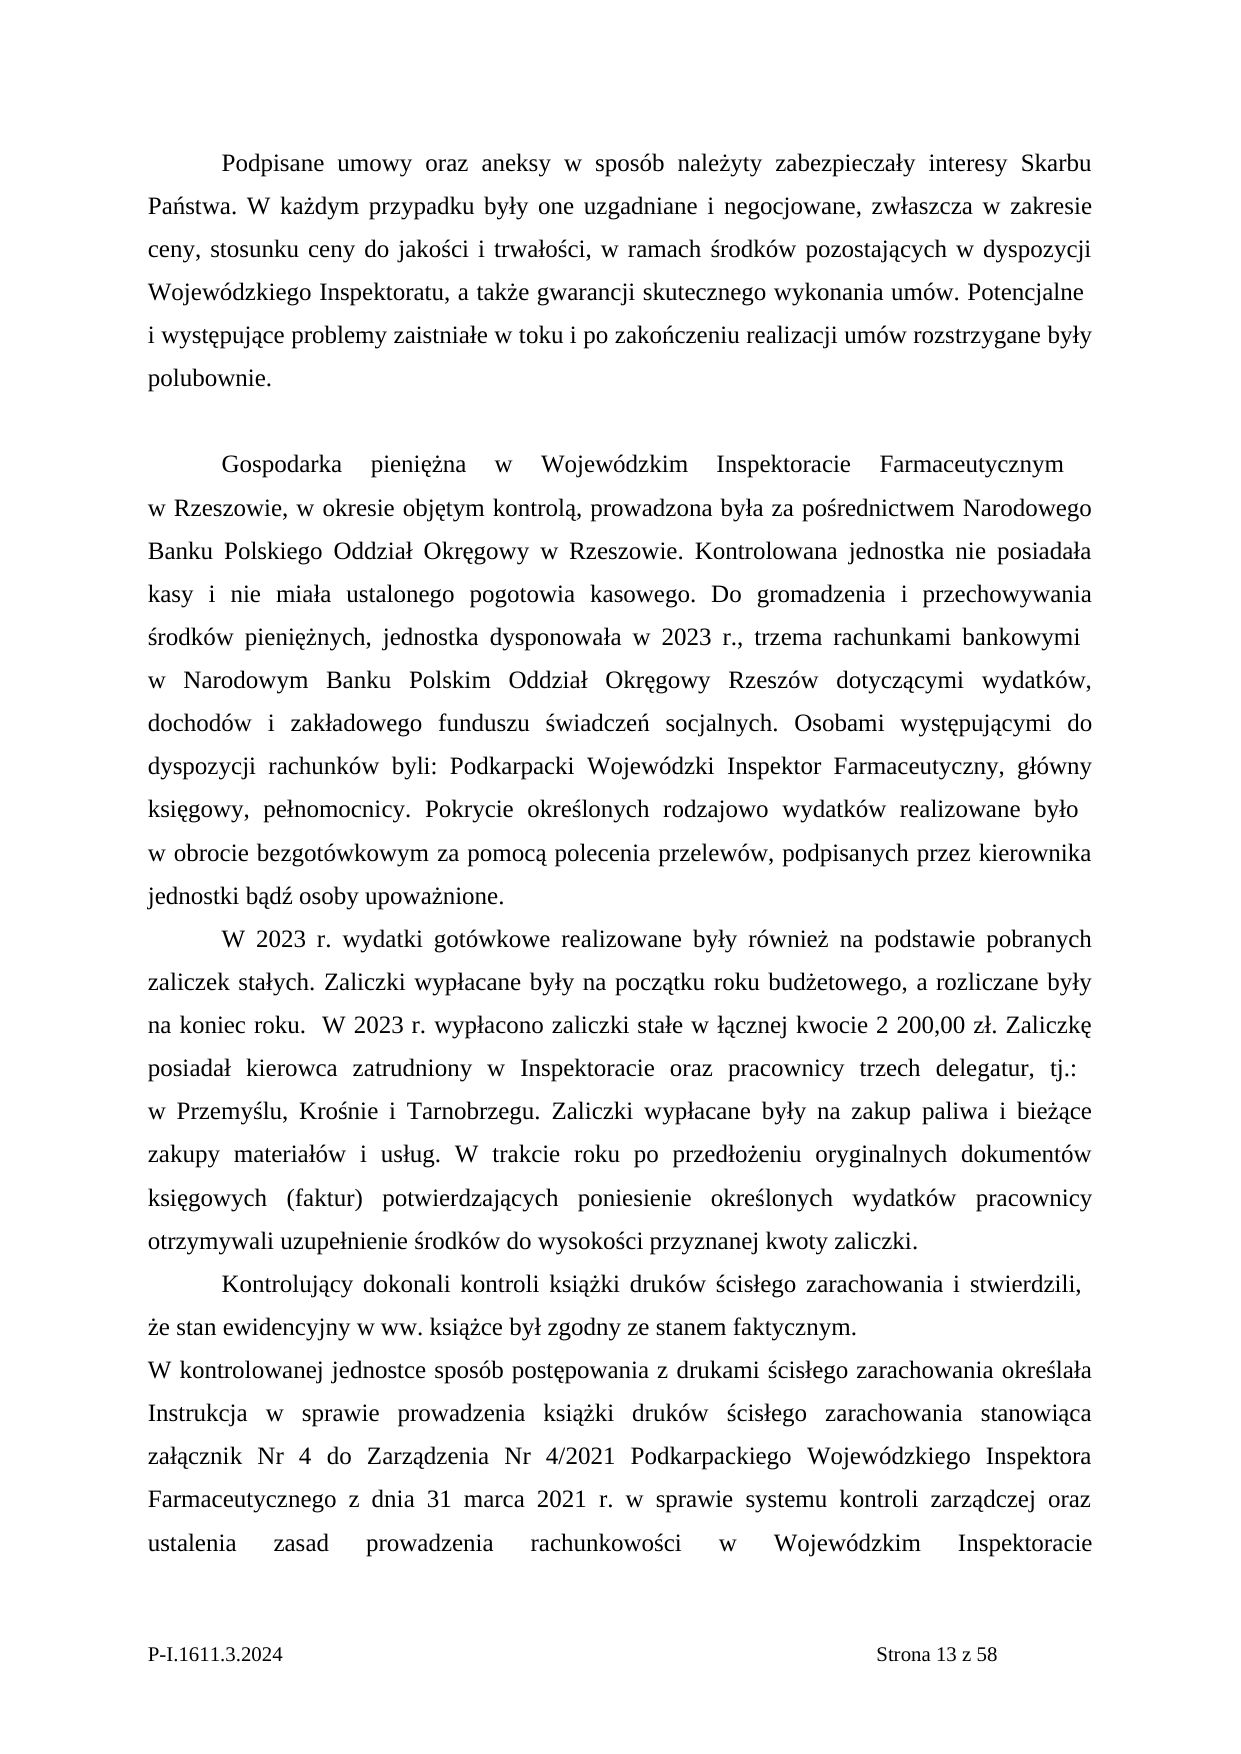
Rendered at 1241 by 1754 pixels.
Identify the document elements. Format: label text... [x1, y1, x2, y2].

text Kontrolujący dokonali kontroli książki druków ścisłego zarachowania i stwierdzili, że stan ewidencyjny w ww. książce był zgodny ze stanem faktycznym. [148, 1269, 1093, 1341]
text W 2023 r. wydatki gotówkowe realizowane były również na podstawie pobranych zaliczek stałych. Zaliczki wypłacane były na początku roku budżetowego, a rozliczane były na koniec roku. W 2023 r. wypłacono zaliczki stałe w łącznej kwocie 2 200,00 zł. Zaliczkę posiadał kierowca zatrudniony w Inspektoracie oraz pracownicy trzech delegatur, tj.: w Przemyślu, Krośnie i Tarnobrzegu. Zaliczki wypłacane były na zakup paliwa i bieżące zakupy materiałów i usług. W trakcie roku po przedłożeniu oryginalnych dokumentów księgowych (faktur) potwierdzających poniesienie określonych wydatków pracownicy otrzymywali uzupełnienie środków do wysokości przyznanej kwoty zaliczki. [148, 924, 1093, 1254]
text Gospodarka pieniężna w Wojewódzkim Inspektoracie Farmaceutycznym w Rzeszowie, w okresie objętym kontrolą, prowadzona była za pośrednictwem Narodowego Banku Polskiego Oddział Okręgowy w Rzeszowie. Kontrolowana jednostka nie posiadała kasy i nie miała ustalonego pogotowia kasowego. Do gromadzenia i przechowywania środków pieniężnych, jednostka dysponowała w 2023 r., trzema rachunkami bankowymi w Narodowym Banku Polskim Oddział Okręgowy Rzeszów dotyczącymi wydatków, dochodów i zakładowego funduszu świadczeń socjalnych. Osobami występującymi do dyspozycji rachunków byli: Podkarpacki Wojewódzki Inspektor Farmaceutyczny, główny księgowy, pełnomocnicy. Pokrycie określonych rodzajowo wydatków realizowane było w obrocie bezgotówkowym za pomocą polecenia przelewów, podpisanych przez kierownika jednostki bądź osoby upoważnione. [148, 449, 1093, 909]
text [148, 1355, 1093, 1556]
text Podpisane umowy oraz aneksy w sposób należyty zabezpieczały interesy Skarbu Państwa. W każdym przypadku były one uzgadniane i negocjowane, zwłaszcza w zakresie ceny, stosunku ceny do jakości i trwałości, w ramach środków pozostających w dyspozycji Wojewódzkiego Inspektoratu, a także gwarancji skutecznego wykonania umów. Potencjalne i występujące problemy zaistniałe w toku i po zakończeniu realizacji umów rozstrzygane były polubownie. [148, 148, 1093, 392]
